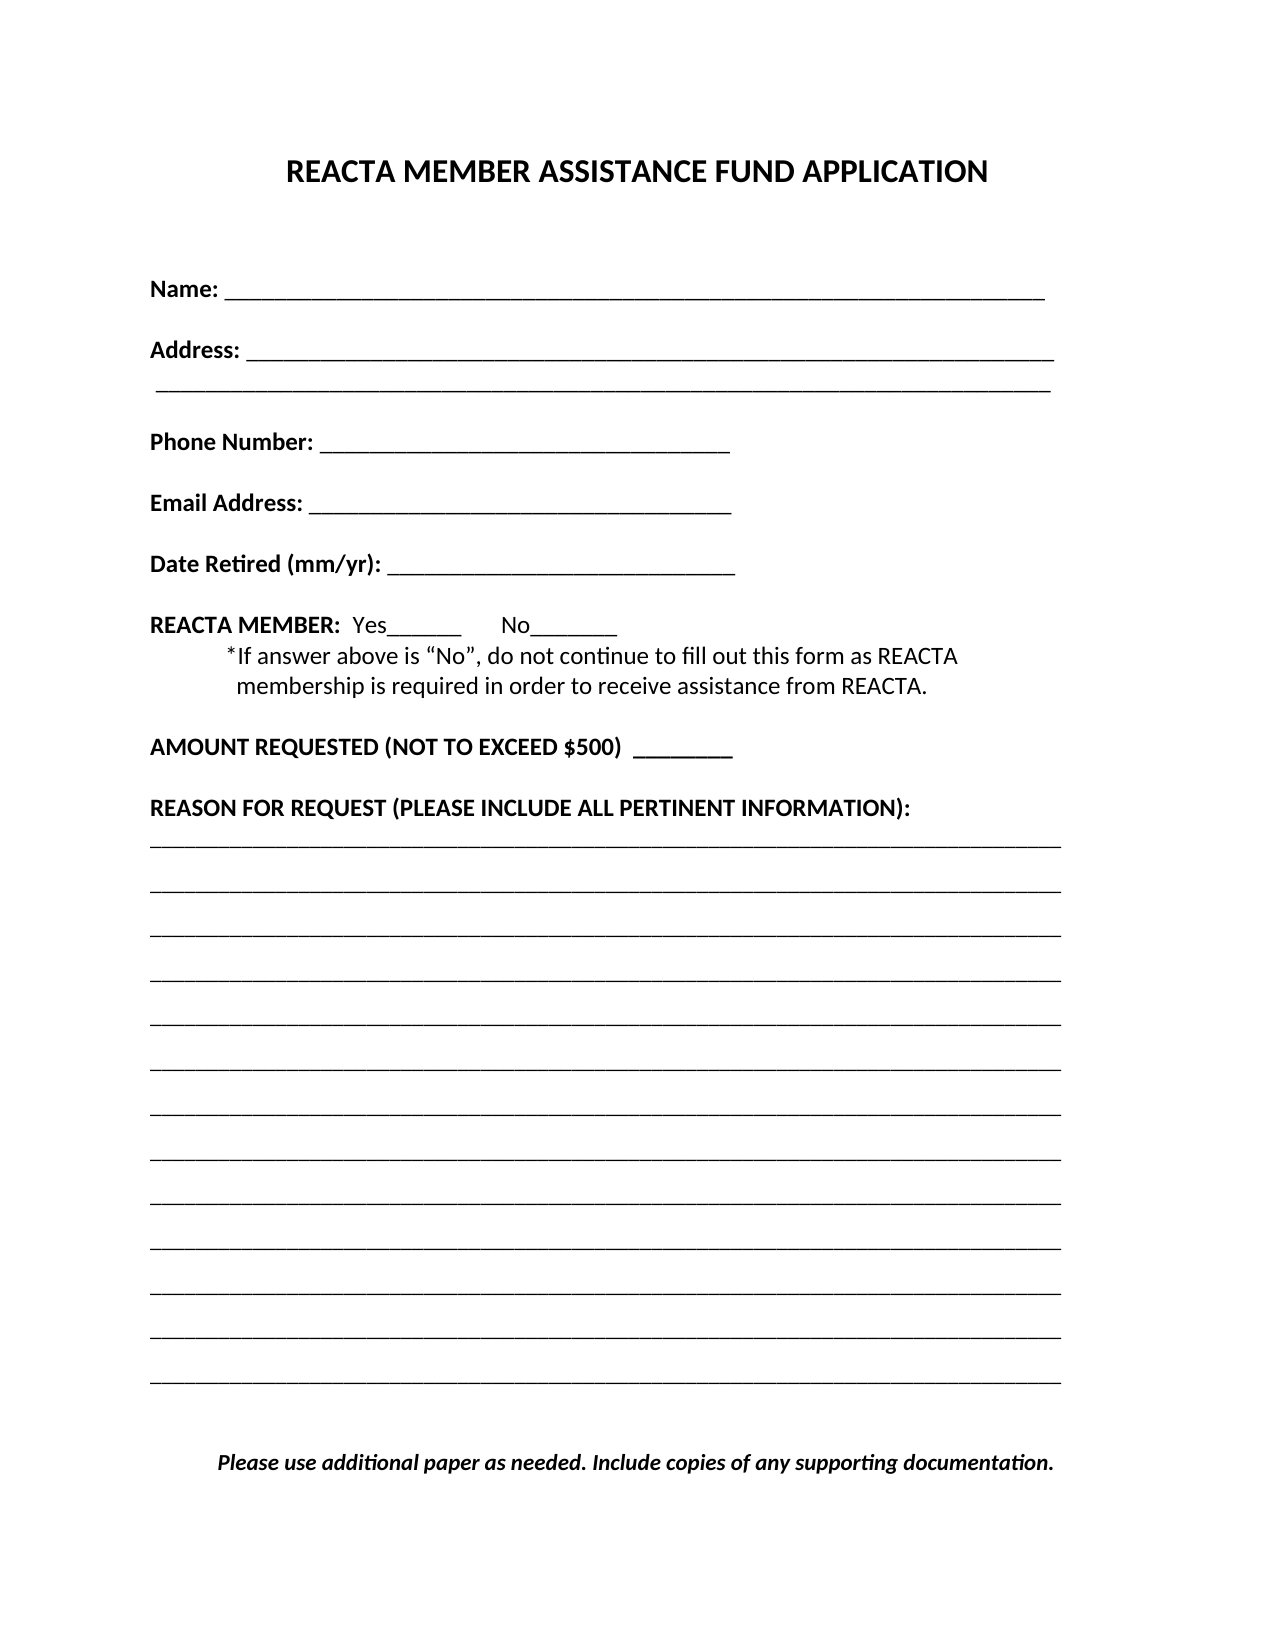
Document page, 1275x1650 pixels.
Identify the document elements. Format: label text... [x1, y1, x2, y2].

text Date Retired (mm/yr): ____________________________ [150, 548, 1125, 579]
text ________________________________________________________________________________ [150, 1002, 1125, 1030]
text Name: __________________________________________________________________ [150, 273, 1125, 304]
text ________________________________________________________________________________ [150, 1180, 1125, 1208]
text ________________________________________________________________________________ [150, 1136, 1125, 1164]
text membership is required in order to receive assistance from REACTA. [225, 670, 1125, 701]
text AMOUNT REQUESTED (NOT TO EXCEED $500) ________ [150, 731, 1125, 762]
text ________________________________________________________________________________ [150, 1046, 1125, 1074]
text REASON FOR REQUEST (PLEASE INCLUDE ALL PERTINENT INFORMATION): [150, 792, 1125, 823]
text ________________________________________________________________________ [150, 365, 1125, 396]
text ________________________________________________________________________________ [150, 1225, 1125, 1253]
text ________________________________________________________________________________ [150, 957, 1125, 985]
text ________________________________________________________________________________ [150, 1270, 1125, 1298]
text Please use additional paper as needed. Include copies of any supporting documentation. [150, 1448, 1125, 1477]
text ________________________________________________________________________________ [150, 1314, 1125, 1342]
text ________________________________________________________________________________ [150, 1091, 1125, 1119]
text Address: _________________________________________________________________ [150, 334, 1125, 365]
text ________________________________________________________________________________ [150, 823, 1125, 851]
text ________________________________________________________________________________ [150, 912, 1125, 940]
text Email Address: __________________________________ [150, 487, 1125, 518]
text *If answer above is “No”, do not continue to fill out this form as REACTA [225, 640, 1125, 670]
text ________________________________________________________________________________ [150, 868, 1125, 896]
text REACTA MEMBER ASSISTANCE FUND APPLICATION [150, 150, 1125, 191]
text REACTA MEMBER: Yes______ No_______ [150, 609, 1125, 640]
text ________________________________________________________________________________ [150, 1359, 1125, 1387]
text Phone Number: _________________________________ [150, 426, 1125, 457]
